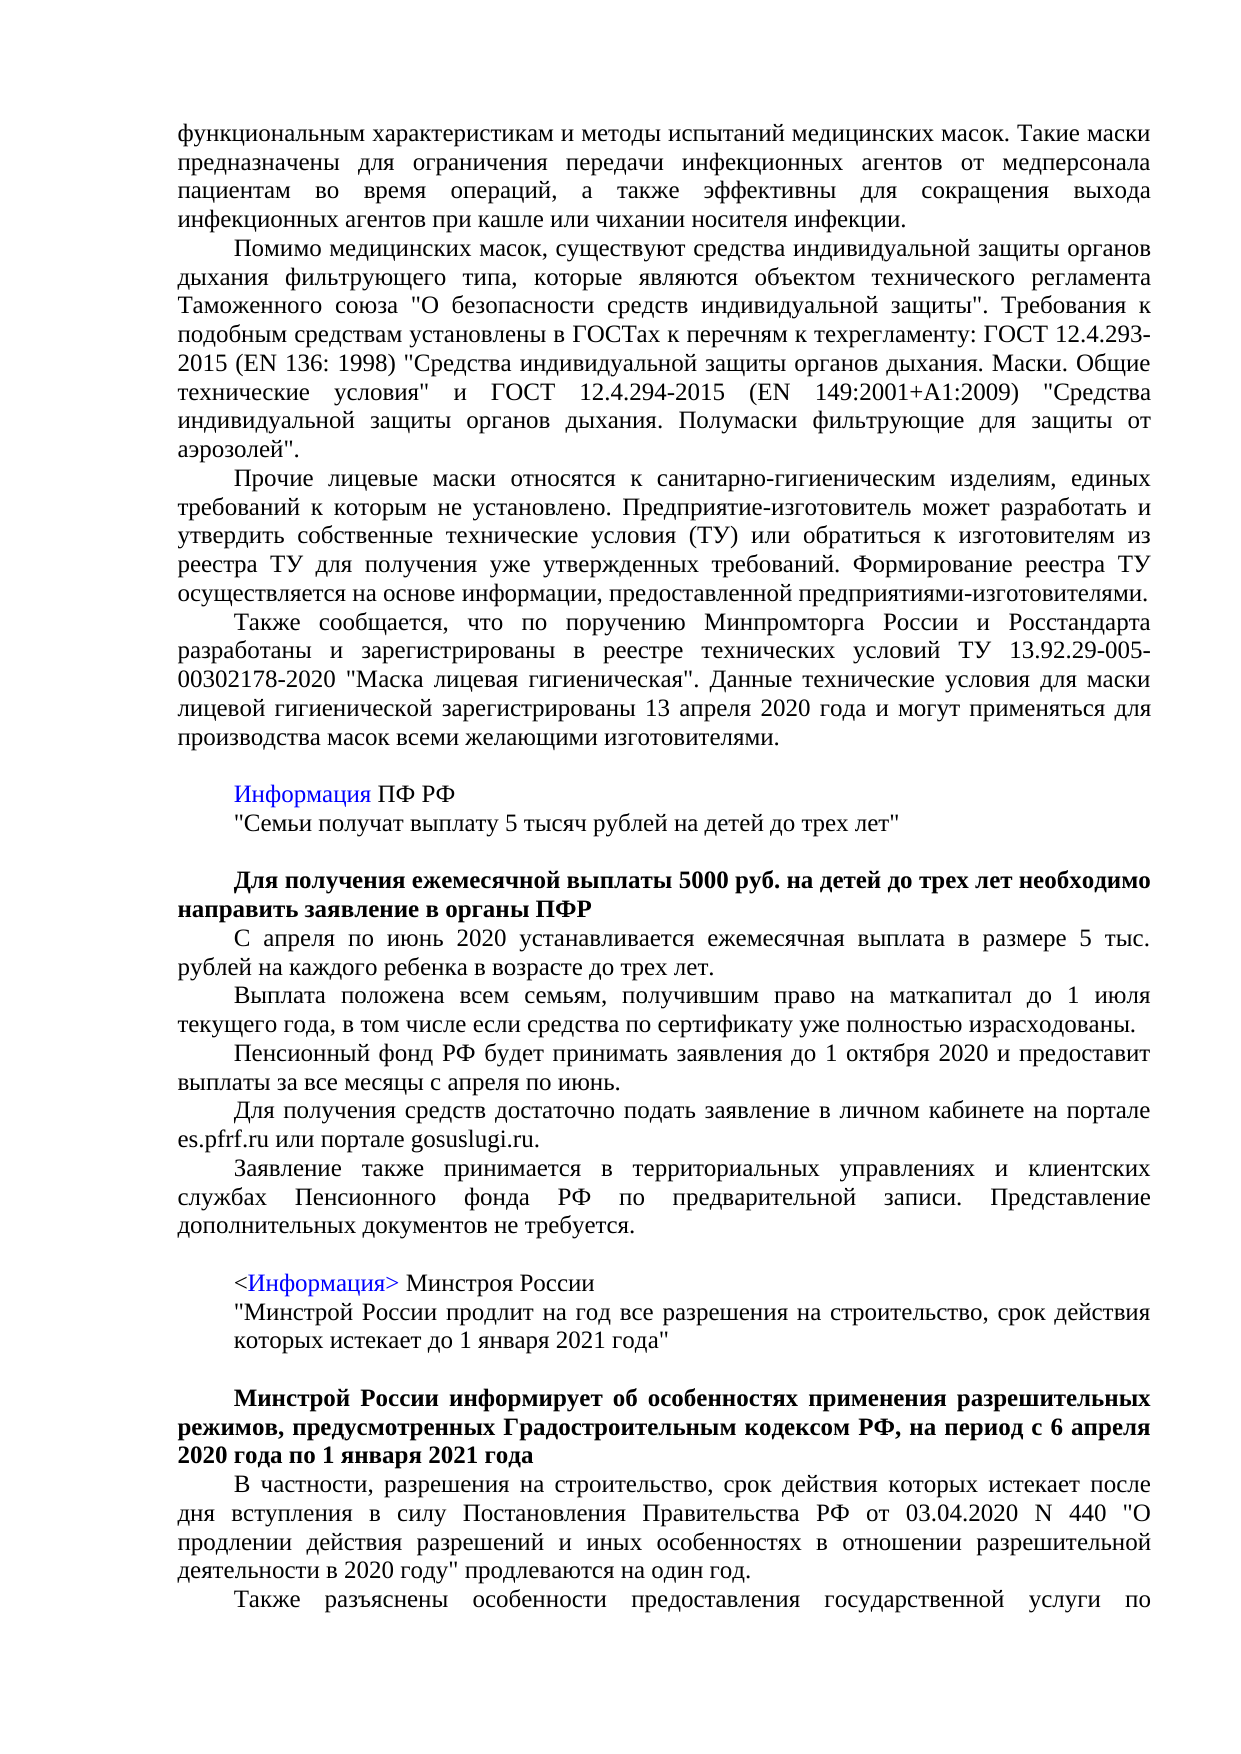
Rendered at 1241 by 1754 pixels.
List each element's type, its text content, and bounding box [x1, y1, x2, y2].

text <Информация> Минстроя России [233, 1268, 1152, 1297]
text "Семьи получат выплату 5 тысяч рублей на детей до трех лет" [233, 808, 1152, 837]
text Для получения средств достаточно подать заявление в личном кабинете на портале es.pfrf.ru или портале gosuslugi.ru. [177, 1096, 1152, 1153]
text Помимо медицинских масок, существуют средства индивидуальной защиты органов дыхания фильтрующего типа, которые являются объектом технического регламента Таможенного союза "О безопасности средств индивидуальной защиты". Требования к подобным средствам установлены в ГОСТах к перечням к техрегламенту: ГОСТ 12.4.293-2015 (EN 136: 1998) "Средства индивидуальной защиты органов дыхания. Маски. Общие технические условия" и ГОСТ 12.4.294-2015 (EN 149:2001+А1:2009) "Средства индивидуальной защиты органов дыхания. Полумаски фильтрующие для защиты от аэрозолей". [177, 233, 1152, 463]
text Прочие лицевые маски относятся к санитарно-гигиеническим изделиям, единых требований к которым не установлено. Предприятие-изготовитель может разработать и утвердить собственные технические условия (ТУ) или обратиться к изготовителям из реестра ТУ для получения уже утвержденных требований. Формирование реестра ТУ осуществляется на основе информации, предоставленной предприятиями-изготовителями. [177, 463, 1152, 607]
text Также сообщается, что по поручению Минпромторга России и Росстандарта разработаны и зарегистрированы в реестре технических условий ТУ 13.92.29-005-00302178-2020 "Маска лицевая гигиеническая". Данные технические условия для маски лицевой гигиенической зарегистрированы 13 апреля 2020 года и могут применяться для производства масок всеми желающими изготовителями. [177, 607, 1152, 751]
text С апреля по июнь 2020 устанавливается ежемесячная выплата в размере 5 тыс. рублей на каждого ребенка в возрасте до трех лет. [177, 923, 1152, 981]
text "Минстрой России продлит на год все разрешения на строительство, срок действия которых истекает до 1 января 2021 года" [233, 1297, 1152, 1354]
text В частности, разрешения на строительство, срок действия которых истекает после дня вступления в силу Постановления Правительства РФ от 03.04.2020 N 440 "О продлении действия разрешений и иных особенностях в отношении разрешительной деятельности в 2020 году" продлеваются на один год. [177, 1469, 1152, 1584]
text Для получения ежемесячной выплаты 5000 руб. на детей до трех лет необходимо направить заявление в органы ПФР [177, 866, 1152, 923]
text Пенсионный фонд РФ будет принимать заявления до 1 октября 2020 и предоставит выплаты за все месяцы с апреля по июнь. [177, 1038, 1152, 1096]
text Минстрой России информирует об особенностях применения разрешительных режимов, предусмотренных Градостроительным кодексом РФ, на период с 6 апреля 2020 года по 1 января 2021 года [177, 1383, 1152, 1469]
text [177, 1584, 1152, 1613]
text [177, 118, 1152, 233]
text Информация ПФ РФ [233, 779, 1152, 808]
text Заявление также принимается в территориальных управлениях и клиентских службах Пенсионного фонда РФ по предварительной записи. Представление дополнительных документов не требуется. [177, 1153, 1152, 1239]
text Выплата положена всем семьям, получившим право на маткапитал до 1 июля текущего года, в том числе если средства по сертификату уже полностью израсходованы. [177, 981, 1152, 1038]
